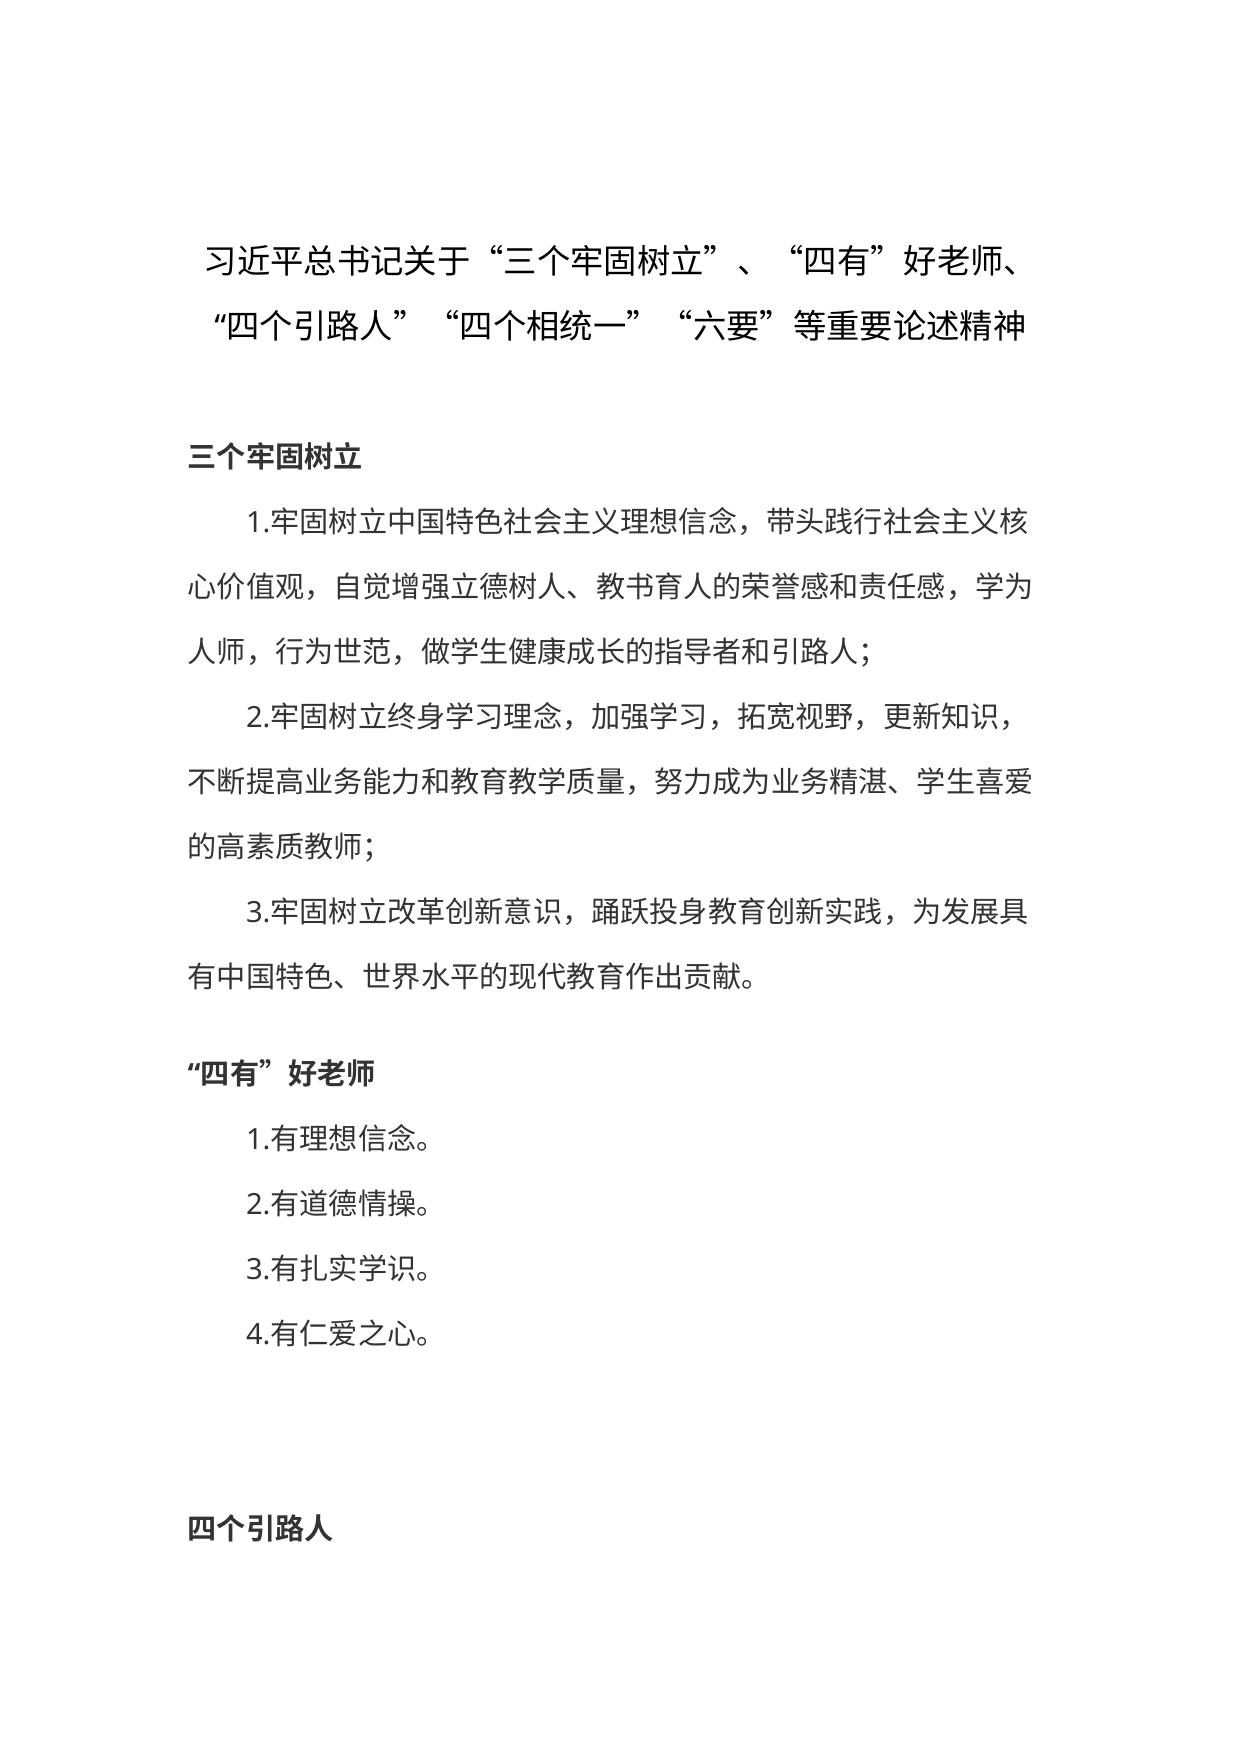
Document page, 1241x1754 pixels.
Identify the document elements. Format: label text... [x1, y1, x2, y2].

text “四有”好老师 [187, 1039, 1053, 1104]
text 2.有道德情操。 [187, 1169, 1053, 1234]
text 1.牢固树立中国特色社会主义理想信念，带头践行社会主义核心价值观，自觉增强立德树人、教书育人的荣誉感和责任感，学为人师，行为世范，做学生健康成长的指导者和引路人； [187, 487, 1053, 682]
text 3.牢固树立改革创新意识，踊跃投身教育创新实践，为发展具有中国特色、世界水平的现代教育作出贡献。 [187, 877, 1053, 1007]
text 2.牢固树立终身学习理念，加强学习，拓宽视野，更新知识，不断提高业务能力和教育教学质量，努力成为业务精湛、学生喜爱的高素质教师； [187, 682, 1053, 877]
text 四个引路人 [187, 1494, 1053, 1559]
text “四个引路人”“四个相统一”“六要”等重要论述精神 [187, 292, 1053, 357]
text 1.有理想信念。 [187, 1104, 1053, 1169]
text 习近平总书记关于“三个牢固树立”、“四有”好老师、 [187, 227, 1053, 292]
text 3.有扎实学识。 [187, 1234, 1053, 1299]
text 4.有仁爱之心。 [187, 1299, 1053, 1364]
text 三个牢固树立 [187, 422, 1053, 487]
